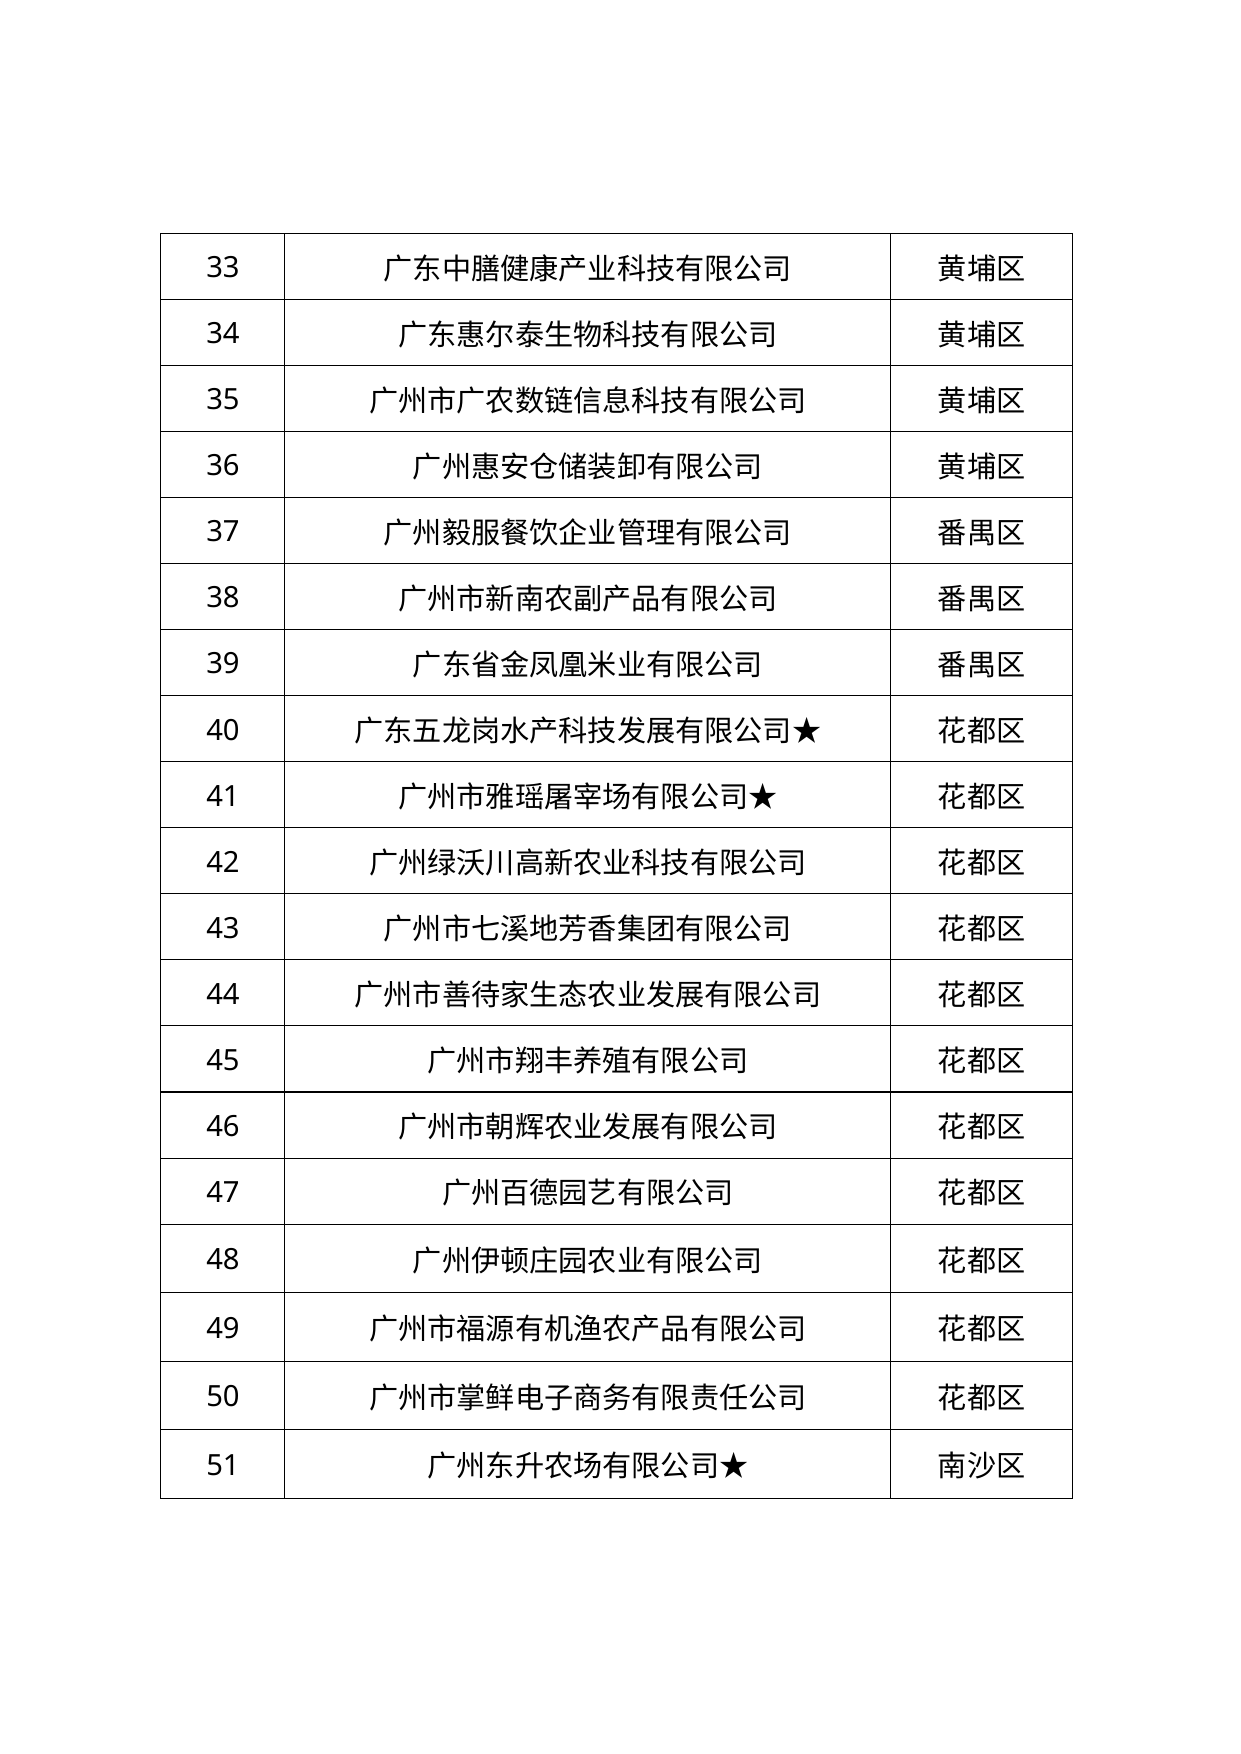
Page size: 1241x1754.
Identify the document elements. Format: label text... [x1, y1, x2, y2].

table_cell 广东五龙岗水产科技发展有限公司★ [285, 696, 890, 761]
table_cell 广东省金凤凰米业有限公司 [285, 630, 890, 695]
table_cell 49 [161, 1293, 284, 1361]
table_cell 广东惠尔泰生物科技有限公司 [285, 300, 890, 365]
table_cell 黄埔区 [891, 366, 1072, 431]
table_cell 广东中膳健康产业科技有限公司 [285, 234, 890, 299]
table_cell 广州市新南农副产品有限公司 [285, 564, 890, 629]
table_cell 广州市福源有机渔农产品有限公司 [285, 1293, 890, 1361]
table_cell 广州百德园艺有限公司 [285, 1159, 890, 1223]
table_cell 广州市朝辉农业发展有限公司 [285, 1093, 890, 1157]
table_cell 花都区 [891, 762, 1072, 827]
table_cell 花都区 [891, 696, 1072, 761]
table_cell 44 [161, 960, 284, 1025]
table_cell 广州绿沃川高新农业科技有限公司 [285, 828, 890, 893]
table_cell 36 [161, 432, 284, 497]
table_cell 广州毅服餐饮企业管理有限公司 [285, 498, 890, 563]
table_cell 花都区 [891, 894, 1072, 959]
table_cell 40 [161, 696, 284, 761]
table_cell 广州市掌鲜电子商务有限责任公司 [285, 1362, 890, 1429]
table_cell 46 [161, 1093, 284, 1157]
table_cell 广州惠安仓储装卸有限公司 [285, 432, 890, 497]
table_cell 48 [161, 1225, 284, 1292]
table_cell 花都区 [891, 1225, 1072, 1292]
table_cell 番禺区 [891, 564, 1072, 629]
table_cell 广州市雅瑶屠宰场有限公司★ [285, 762, 890, 827]
table_cell 37 [161, 498, 284, 563]
table_cell 广州东升农场有限公司★ [285, 1430, 890, 1498]
table_cell 33 [161, 234, 284, 299]
table_cell 番禺区 [891, 498, 1072, 563]
table_cell 广州市广农数链信息科技有限公司 [285, 366, 890, 431]
table_cell 花都区 [891, 960, 1072, 1025]
table_cell 34 [161, 300, 284, 365]
table_cell 花都区 [891, 1293, 1072, 1361]
table_cell 花都区 [891, 1093, 1072, 1157]
table_cell 50 [161, 1362, 284, 1429]
table_cell 39 [161, 630, 284, 695]
table_cell 广州市善待家生态农业发展有限公司 [285, 960, 890, 1025]
table_cell 番禺区 [891, 630, 1072, 695]
table_cell 42 [161, 828, 284, 893]
table_cell 41 [161, 762, 284, 827]
table_cell 南沙区 [891, 1430, 1072, 1498]
table_cell 38 [161, 564, 284, 629]
table_cell 51 [161, 1430, 284, 1498]
table_cell 43 [161, 894, 284, 959]
table_cell 花都区 [891, 1026, 1072, 1091]
table_cell 广州市七溪地芳香集团有限公司 [285, 894, 890, 959]
table_cell 47 [161, 1159, 284, 1223]
table_cell 35 [161, 366, 284, 431]
table_cell 广州伊顿庄园农业有限公司 [285, 1225, 890, 1292]
table_cell 45 [161, 1026, 284, 1091]
table_cell 黄埔区 [891, 234, 1072, 299]
table_cell 黄埔区 [891, 300, 1072, 365]
table_cell 广州市翔丰养殖有限公司 [285, 1026, 890, 1091]
table_cell 黄埔区 [891, 432, 1072, 497]
table_cell 花都区 [891, 1362, 1072, 1429]
table_cell 花都区 [891, 1159, 1072, 1223]
table_cell 花都区 [891, 828, 1072, 893]
